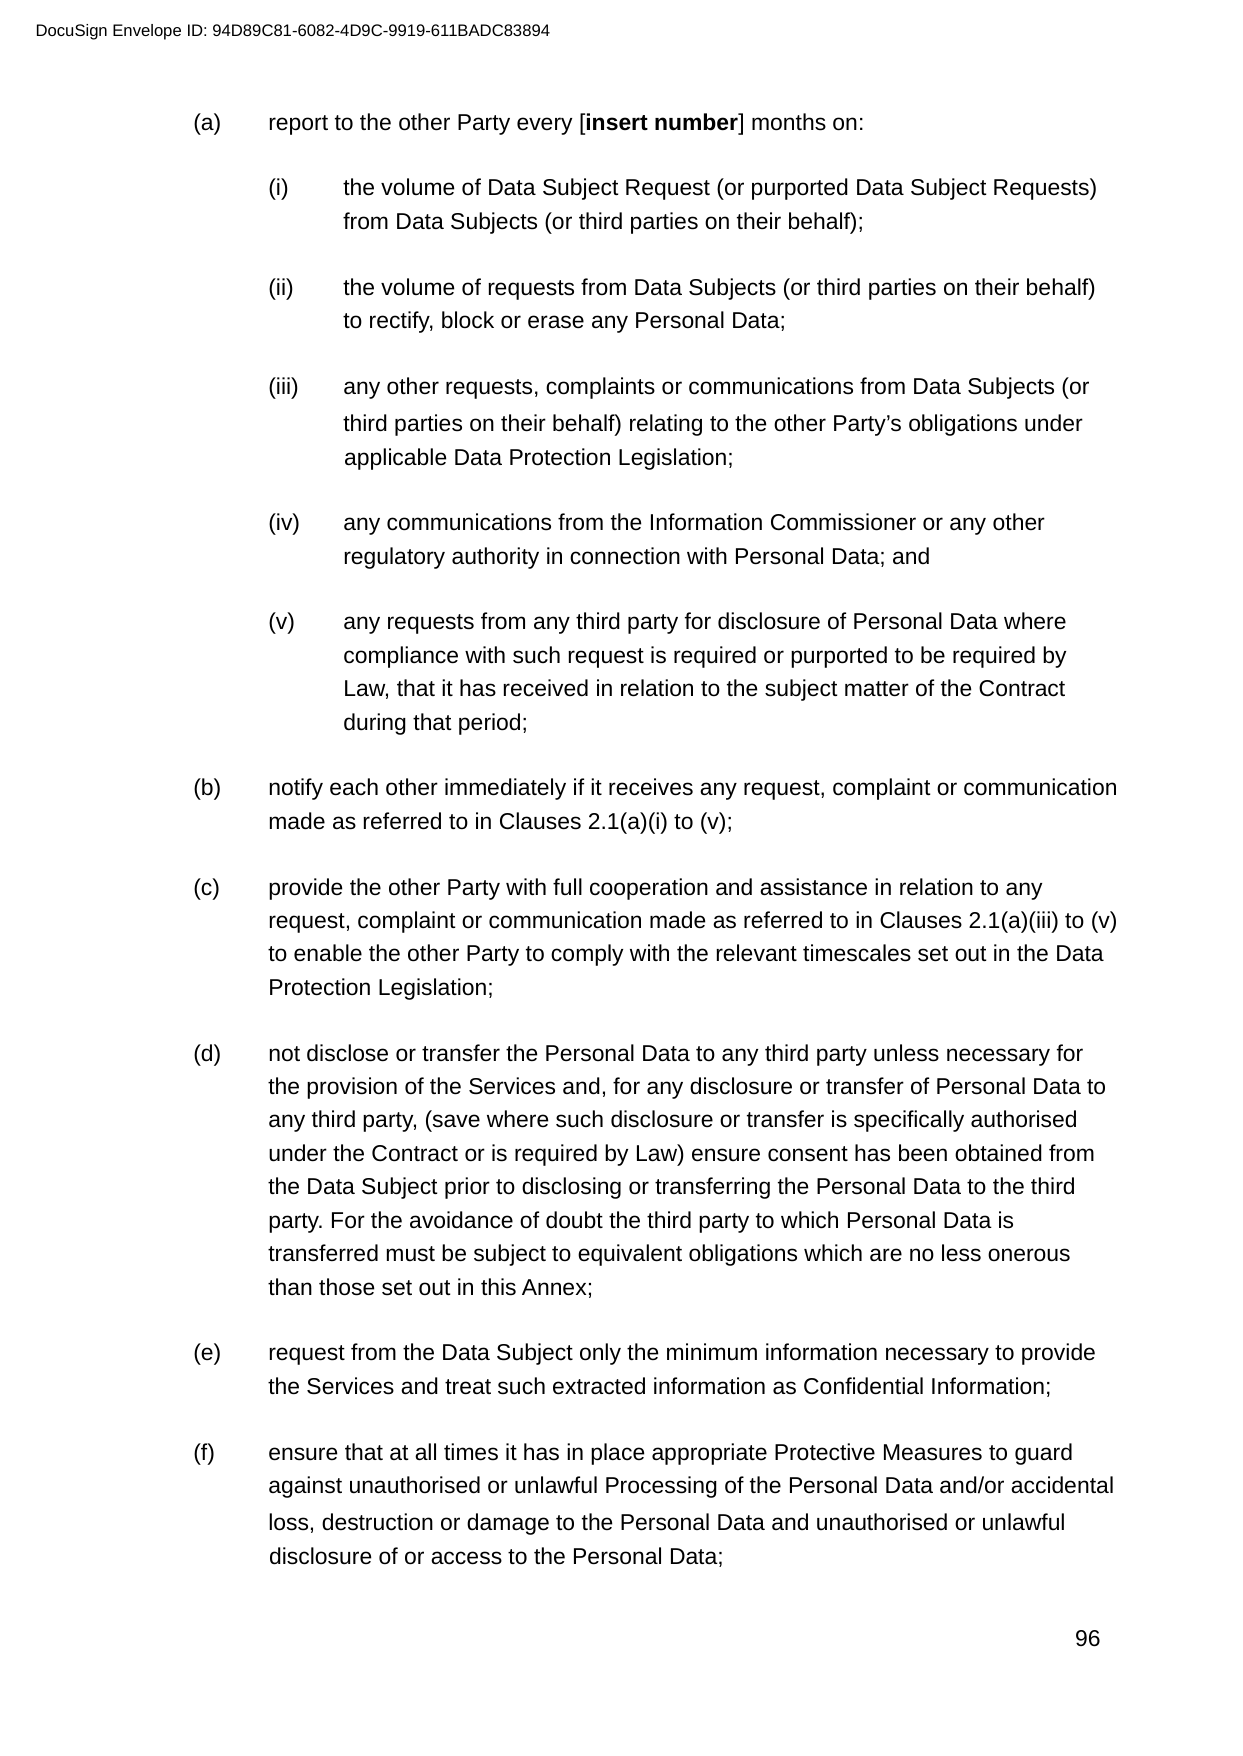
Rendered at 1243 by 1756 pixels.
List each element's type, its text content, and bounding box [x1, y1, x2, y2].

list any other requests, complaints or communications from Data Subjects (or [268, 373, 1119, 399]
list the volume of Data Subject Request (or purported Data Subject Requests) from Data Subjects (or third parties on their behalf); [268, 174, 1119, 234]
list any communications from the Information Commissioner or any other regulatory authority in connection with Personal Data; and [268, 509, 1119, 569]
text loss, destruction or damage to the Personal Data and unauthorised or unlawful disclosure of or access to the Personal Data; [268, 1509, 1119, 1569]
list request from the Data Subject only the minimum information necessary to provide the Services and treat such extracted information as Confidential Information; [193, 1339, 1119, 1399]
list notify each other immediately if it receives any request, complaint or communication made as referred to in Clauses 2.1(a)(i) to (v); [193, 774, 1119, 834]
list the volume of requests from Data Subjects (or third parties on their behalf) to rectify, block or erase any Personal Data; [268, 273, 1119, 333]
text third parties on their behalf) relating to the other Party’s obligations under applicable Data Protection Legislation; [343, 410, 1119, 470]
list ensure that at all times it has in place appropriate Protective Measures to guard against unauthorised or unlawful Processing of the Personal Data and/or accidental [193, 1438, 1119, 1498]
list not disclose or transfer the Personal Data to any third party unless necessary for the provision of the Services and, for any disclosure or transfer of Personal Data to any third party, (save where such disclosure or transfer is specifically authorised under the Contract or is required by Law) ensure consent has been obtained from the Data Subject prior to disclosing or transferring the Personal Data to the third party. For the avoidance of doubt the third party to which Personal Data is transferred must be subject to equivalent obligations which are no less onerous than those set out in this Annex; [193, 1039, 1119, 1300]
list provide the other Party with full cooperation and assistance in relation to any request, complaint or communication made as referred to in Clauses 2.1(a)(iii) to (v) to enable the other Party to comply with the relevant timescales set out in the Data Protection Legislation; [193, 873, 1119, 1000]
list any requests from any third party for disclosure of Personal Data where compliance with such request is required or purported to be required by Law, that it has received in relation to the subject matter of the Contract during that period; [268, 608, 1119, 735]
list report to the other Party every [insert number] months on: [193, 109, 1119, 135]
